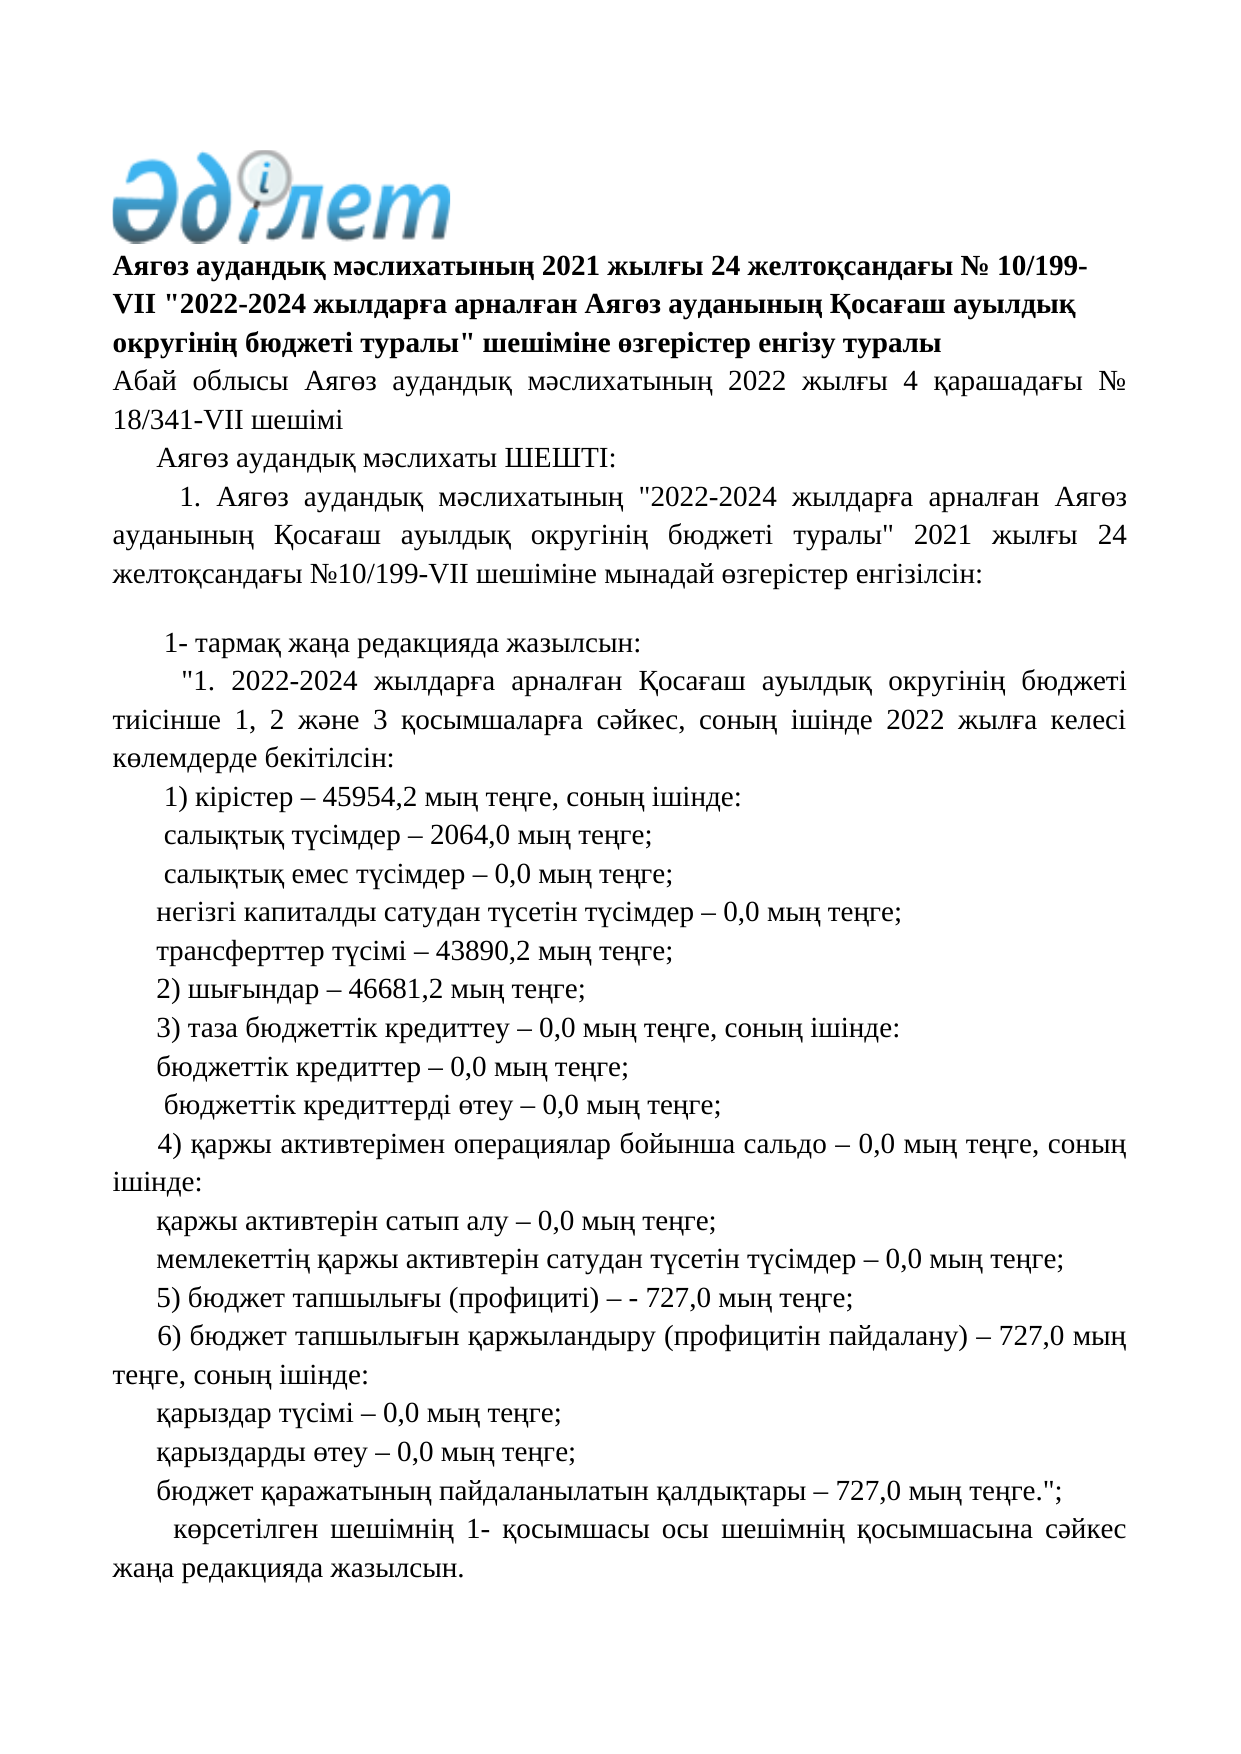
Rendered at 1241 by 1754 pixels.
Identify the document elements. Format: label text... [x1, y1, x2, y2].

text қарыздар түсімі – 0,0 мың теңге; [112, 1396, 1128, 1429]
text 1) кірістер – 45954,2 мың теңге, соның ішінде: [112, 779, 1128, 812]
text қарыздарды өтеу – 0,0 мың теңге; [112, 1434, 1128, 1468]
text 5) бюджет тапшылығы (профициті) – - 727,0 мың теңге; [112, 1280, 1128, 1313]
text 3) таза бюджеттік кредиттеу – 0,0 мың теңге, соның ішінде: [112, 1010, 1128, 1044]
text Аягөз аудандық мәслихатының 2021 жылғы 24 желтоқсандағы № 10/199-VІІ "2022-2024 жылдарға арналған Аягөз ауданының Қосағаш ауылдық округінің бюджеті туралы" шешіміне өзгерістер енгізу туралы [112, 248, 1128, 358]
text қаржы активтерін сатып алу – 0,0 мың теңге; [112, 1203, 1128, 1236]
text бюджеттік кредиттер – 0,0 мың теңге; [112, 1049, 1128, 1082]
text 1- тармақ жаңа редакцияда жазылсын: [112, 625, 1128, 658]
text Аягөз аудандық мәслихаты ШЕШТІ: [112, 440, 1128, 474]
text "1. 2022-2024 жылдарға арналған Қосағаш ауылдық округінің бюджеті тиісінше 1, 2 және 3 қосымшаларға сәйкес, соның ішінде 2022 жылға келесі көлемдерде бекітілсін: [112, 663, 1128, 774]
text Абай облысы Аягөз аудандық мәслихатының 2022 жылғы 4 қарашадағы № 18/341-VII шешімі [112, 363, 1128, 435]
text мемлекеттің қаржы активтерін сатудан түсетін түсімдер – 0,0 мың теңге; [112, 1241, 1128, 1275]
text негізгі капиталды сатудан түсетін түсімдер – 0,0 мың теңге; [112, 894, 1128, 928]
text трансферттер түсімі – 43890,2 мың теңге; [112, 933, 1128, 967]
text салықтық емес түсімдер – 0,0 мың теңге; [112, 856, 1128, 889]
text 6) бюджет тапшылығын қаржыландыру (профицитін пайдалану) – 727,0 мың теңге, соның ішінде: [112, 1318, 1128, 1391]
picture [112, 150, 451, 244]
text бюджеттік кредиттерді өтеу – 0,0 мың теңге; [112, 1087, 1128, 1121]
text 4) қаржы активтерімен операциялар бойынша сальдо – 0,0 мың теңге, соның ішінде: [112, 1126, 1128, 1198]
text бюджет қаражатының пайдаланылатын қалдықтары – 727,0 мың теңге."; [112, 1473, 1128, 1506]
text салықтық түсімдер – 2064,0 мың теңге; [112, 817, 1128, 851]
text 1. Аягөз аудандық мәслихатының "2022-2024 жылдарға арналған Аягөз ауданының Қосағаш ауылдық округінің бюджеті туралы" 2021 жылғы 24 желтоқсандағы №10/199-VІІ шешіміне мынадай өзгерістер енгізілсін: [112, 479, 1128, 589]
text көрсетілген шешімнің 1- қосымшасы осы шешімнің қосымшасына сәйкес жаңа редакцияда жазылсын. [112, 1511, 1128, 1583]
text 2) шығындар – 46681,2 мың теңге; [112, 972, 1128, 1005]
